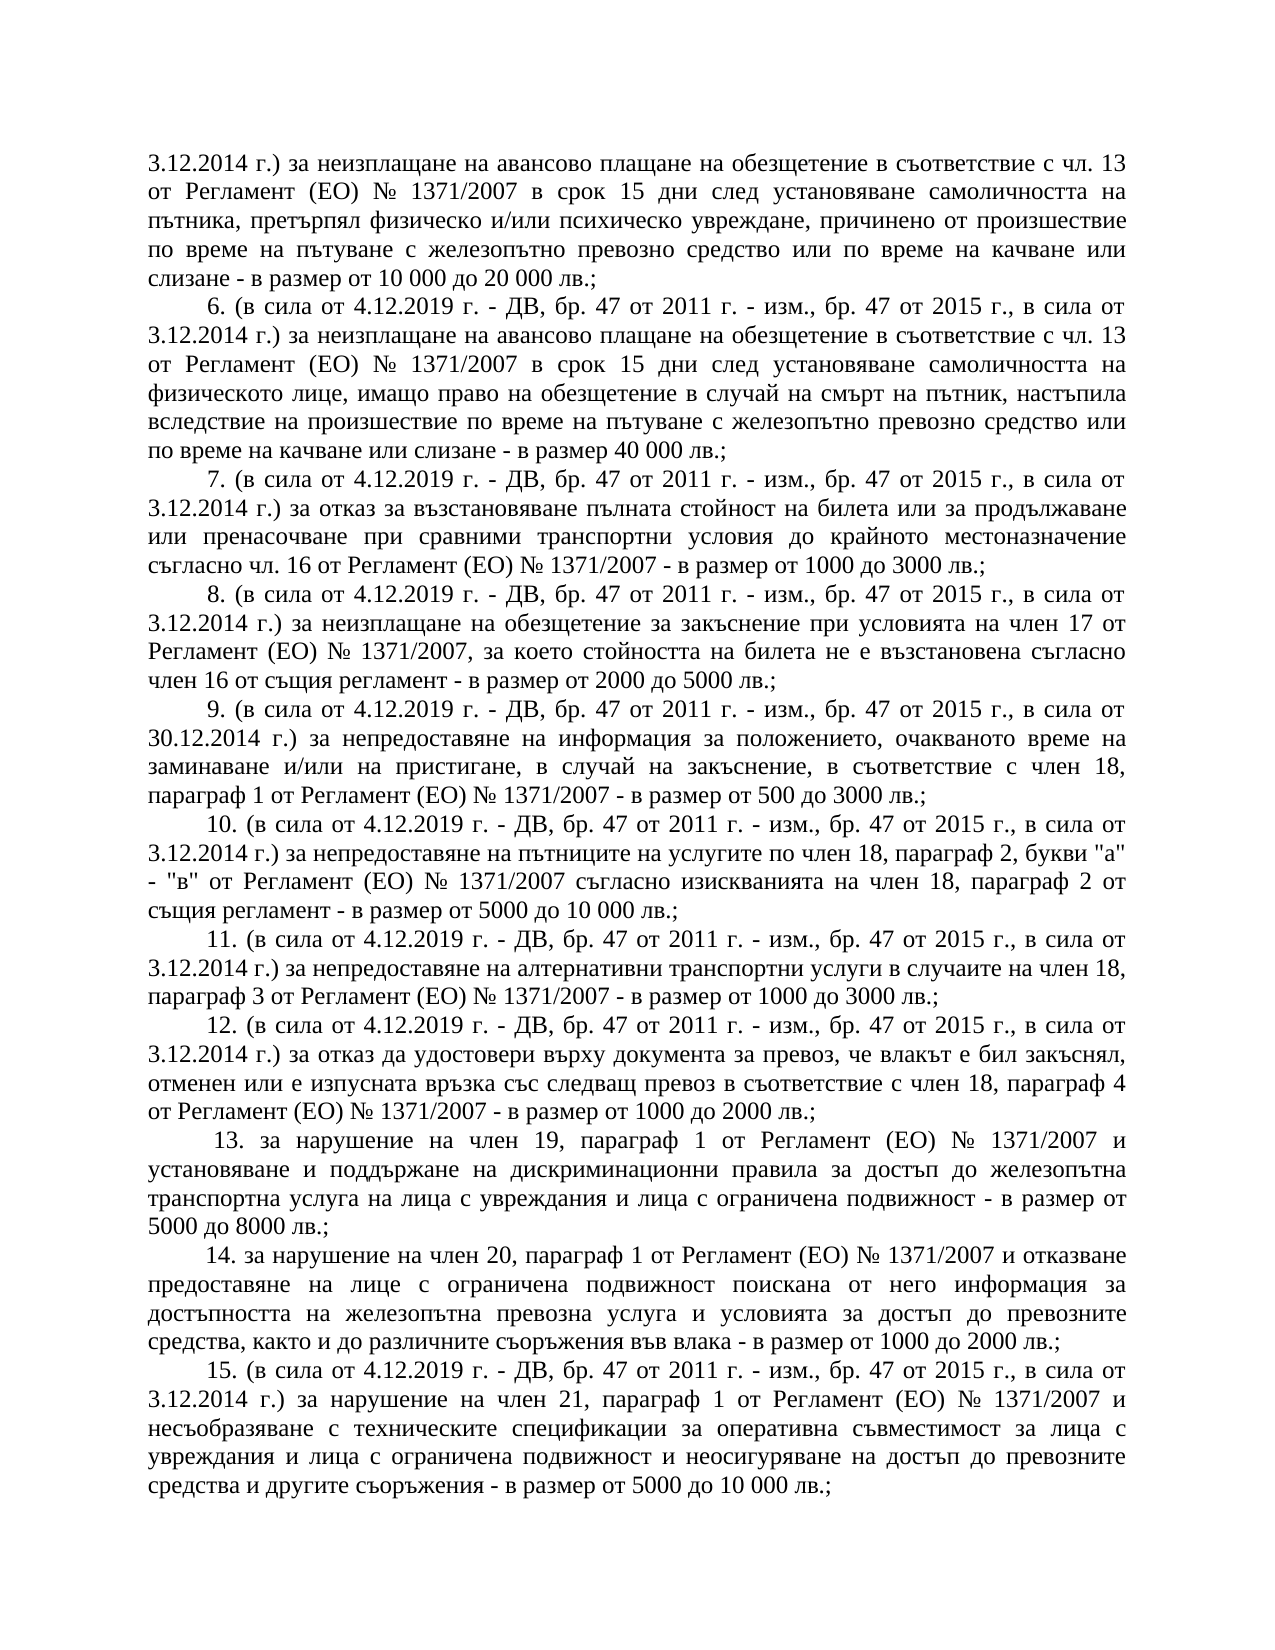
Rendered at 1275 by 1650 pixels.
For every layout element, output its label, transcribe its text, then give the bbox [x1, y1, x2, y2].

text 7. (в сила от 4.12.2019 г. - ДВ, бр. 47 от 2011 г. - изм., бр. 47 от 2015 г., в сила от 3.12.2014 г.) за отказ за възстановяване пълната стойност на билета или за продължаване или пренасочване при сравними транспортни условия до крайното местоназначение съгласно чл. 16 от Регламент (ЕО) № 1371/2007 - в размер от 1000 до 3000 лв.; [148, 464, 1127, 579]
text 14. за нарушение на член 20, параграф 1 от Регламент (ЕО) № 1371/2007 и отказване предоставяне на лице с ограничена подвижност поискана от него информация за достъпността на железопътна превозна услуга и условията за достъп до превозните средства, както и до различните съоръжения във влака - в размер от 1000 до 2000 лв.; [148, 1240, 1127, 1355]
text 6. (в сила от 4.12.2019 г. - ДВ, бр. 47 от 2011 г. - изм., бр. 47 от 2015 г., в сила от 3.12.2014 г.) за неизплащане на авансово плащане на обезщетение в съответствие с чл. 13 от Регламент (ЕО) № 1371/2007 в срок 15 дни след установяване самоличността на физическото лице, имащо право на обезщетение в случай на смърт на пътник, настъпила вследствие на произшествие по време на пътуване с железопътно превозно средство или по време на качване или слизане - в размер 40 000 лв.; [148, 291, 1127, 464]
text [148, 148, 1127, 291]
text 13. за нарушение на член 19, параграф 1 от Регламент (ЕО) № 1371/2007 и установяване и поддържане на дискриминационни правила за достъп до железопътна транспортна услуга на лица с увреждания и лица с ограничена подвижност - в размер от 5000 до 8000 лв.; [148, 1125, 1127, 1240]
text 10. (в сила от 4.12.2019 г. - ДВ, бр. 47 от 2011 г. - изм., бр. 47 от 2015 г., в сила от 3.12.2014 г.) за непредоставяне на пътниците на услугите по член 18, параграф 2, букви "а" - "в" от Регламент (ЕО) № 1371/2007 съгласно изискванията на член 18, параграф 2 от същия регламент - в размер от 5000 до 10 000 лв.; [148, 809, 1127, 924]
text 11. (в сила от 4.12.2019 г. - ДВ, бр. 47 от 2011 г. - изм., бр. 47 от 2015 г., в сила от 3.12.2014 г.) за непредоставяне на алтернативни транспортни услуги в случаите на член 18, параграф 3 от Регламент (ЕО) № 1371/2007 - в размер от 1000 до 3000 лв.; [148, 924, 1127, 1010]
text 12. (в сила от 4.12.2019 г. - ДВ, бр. 47 от 2011 г. - изм., бр. 47 от 2015 г., в сила от 3.12.2014 г.) за отказ да удостовери върху документа за превоз, че влакът е бил закъснял, отменен или е изпусната връзка със следващ превоз в съответствие с член 18, параграф 4 от Регламент (ЕО) № 1371/2007 - в размер от 1000 до 2000 лв.; [148, 1010, 1127, 1125]
text 8. (в сила от 4.12.2019 г. - ДВ, бр. 47 от 2011 г. - изм., бр. 47 от 2015 г., в сила от 3.12.2014 г.) за неизплащане на обезщетение за закъснение при условията на член 17 от Регламент (ЕО) № 1371/2007, за което стойността на билета не е възстановена съгласно член 16 от същия регламент - в размер от 2000 до 5000 лв.; [148, 579, 1127, 694]
text 15. (в сила от 4.12.2019 г. - ДВ, бр. 47 от 2011 г. - изм., бр. 47 от 2015 г., в сила от 3.12.2014 г.) за нарушение на член 21, параграф 1 от Регламент (ЕО) № 1371/2007 и несъобразяване с техническите спецификации за оперативна съвместимост за лица с увреждания и лица с ограничена подвижност и неосигуряване на достъп до превозните средства и другите съоръжения - в размер от 5000 до 10 000 лв.; [148, 1355, 1127, 1499]
text 9. (в сила от 4.12.2019 г. - ДВ, бр. 47 от 2011 г. - изм., бр. 47 от 2015 г., в сила от 30.12.2014 г.) за непредоставяне на информация за положението, очакваното време на заминаване и/или на пристигане, в случай на закъснение, в съответствие с член 18, параграф 1 от Регламент (ЕО) № 1371/2007 - в размер от 500 до 3000 лв.; [148, 694, 1127, 809]
